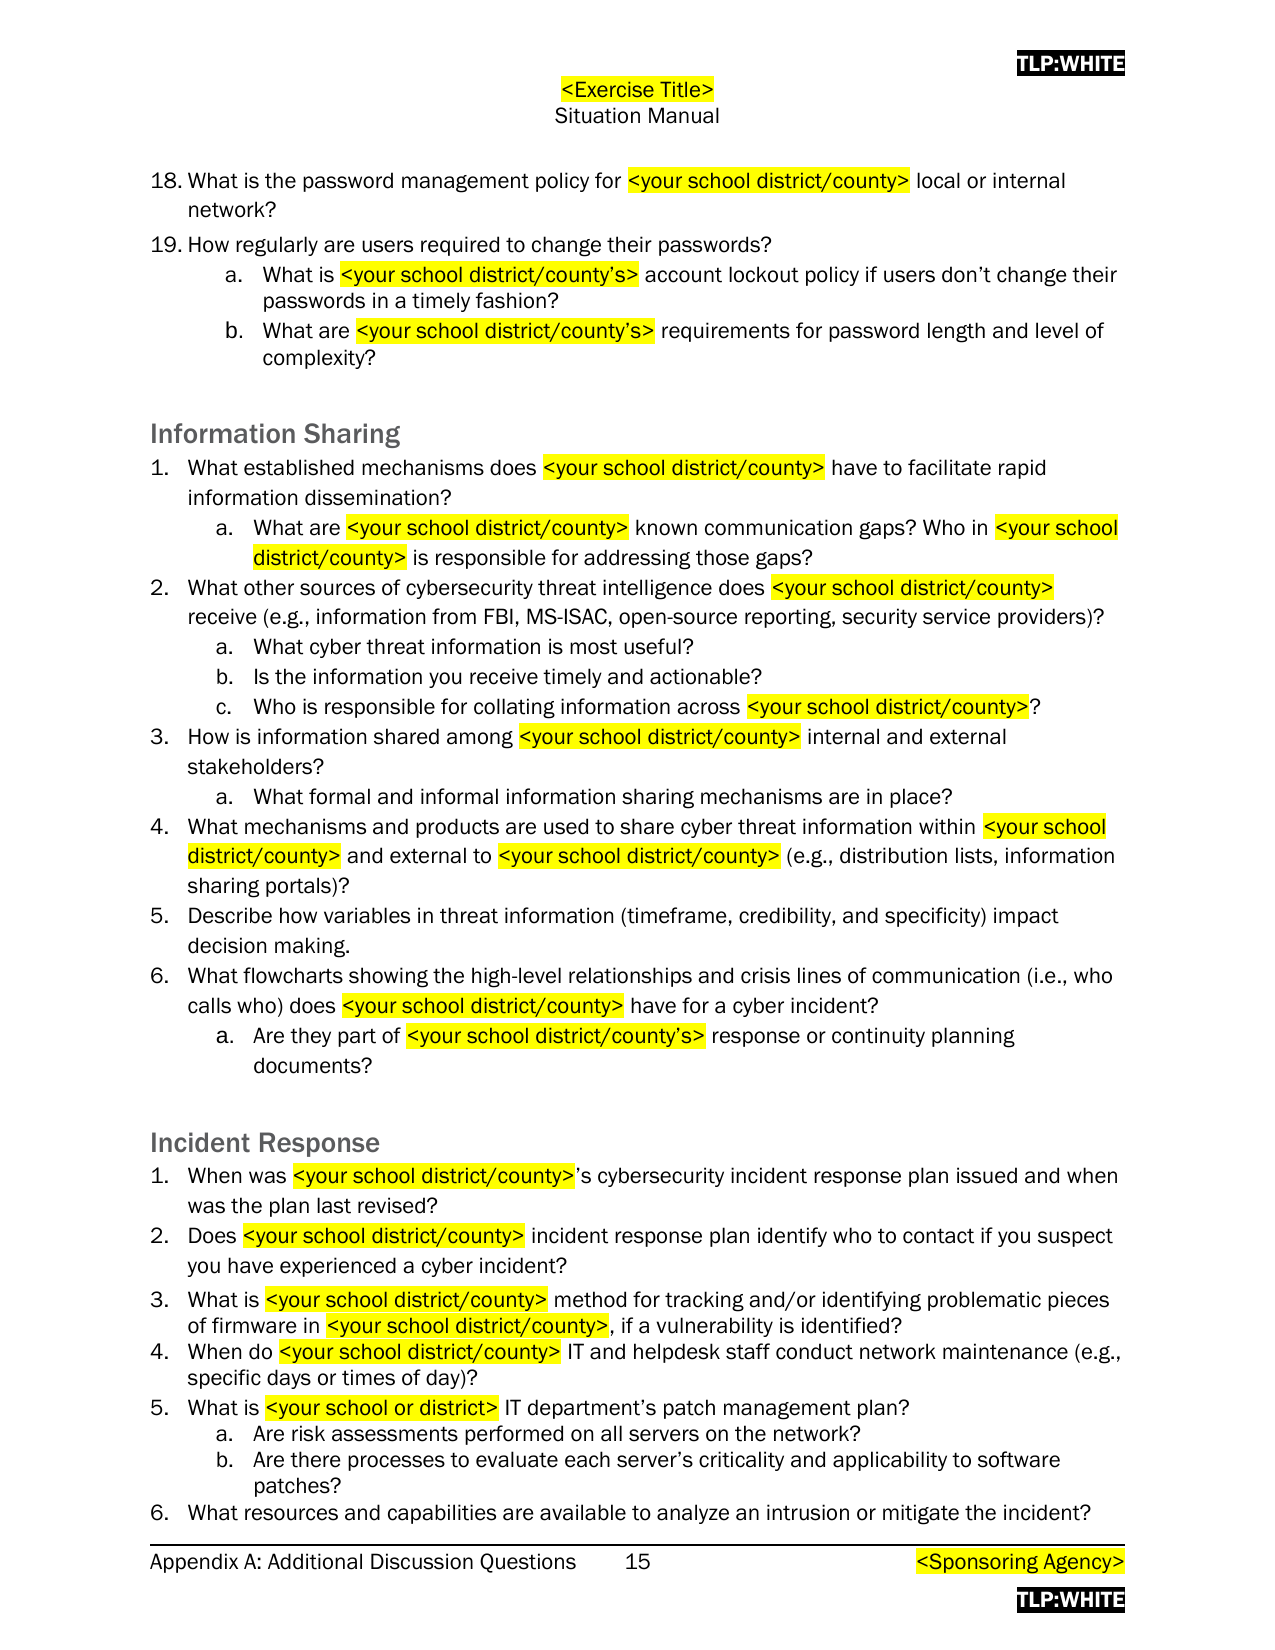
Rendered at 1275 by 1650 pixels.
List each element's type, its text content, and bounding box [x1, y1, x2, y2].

list Who is responsible for collating information across <your school district/county>? [216, 693, 1125, 719]
list What is <your school district/county> method for tracking and/or identifying problematic pieces of firmware in <your school district/county>, if a vulnerability is identified? [150, 1286, 1125, 1338]
list What is <your school or district> IT department’s patch management plan? [499, 1395, 1125, 1421]
list When do <your school district/county> IT and helpdesk staff conduct network maintenance (e.g., specific days or times of day)? [150, 1338, 1125, 1391]
list What is the password management policy for <your school district/county> local or internal network? [150, 167, 1125, 223]
list Are they part of <your school district/county’s> response or continuity planning documents? [216, 1022, 1125, 1079]
list When was <your school district/county>’s cybersecurity incident response plan issued and when was the plan last revised? [150, 1163, 1125, 1219]
list Are there processes to evaluate each server’s criticality and applicability to software patches? [216, 1447, 1125, 1499]
list What mechanisms and products are used to share cyber threat information within <your school district/county> and external to <your school district/county> (e.g., distribution lists, information sharing portals)? [150, 813, 1125, 899]
list Are risk assessments performed on all servers on the network? [216, 1421, 1125, 1447]
list Does <your school district/county> incident response plan identify who to contact if you suspect you have experienced a cyber incident? [150, 1222, 1125, 1278]
list How regularly are users required to change their passwords? [150, 231, 1125, 257]
list Is the information you receive timely and actionable? [216, 663, 1125, 689]
list What are <your school district/county’s> requirements for password length and level of complexity? [225, 317, 1125, 370]
subtitle Information Sharing [150, 417, 1125, 450]
list What resources and capabilities are available to analyze an intrusion or mitigate the incident? [150, 1499, 1125, 1525]
list What are <your school district/county> known communication gaps? Who in <your school district/county> is responsible for addressing those gaps? [216, 514, 1125, 570]
list What formal and informal information sharing mechanisms are in place? [216, 783, 1125, 809]
list What flowcharts showing the high-level relationships and crisis lines of communication (i.e., who calls who) does <your school district/county> have for a cyber incident? [150, 962, 1125, 1018]
subtitle Incident Response [150, 1125, 1125, 1158]
list What cyber threat information is most useful? [216, 634, 1125, 660]
list Describe how variables in threat information (timeframe, credibility, and specificity) impact decision making. [150, 903, 1125, 959]
list What established mechanisms does <your school district/county> have to facilitate rapid information dissemination? [150, 454, 1125, 510]
list What other sources of cybersecurity threat intelligence does <your school district/county> receive (e.g., information from FBI, MS-ISAC, open-source reporting, security service providers)? [150, 574, 1125, 630]
list How is information shared among <your school district/county> internal and external stakeholders? [150, 723, 1125, 779]
list What is <your school district/county’s> account lockout policy if users don’t change their passwords in a timely fashion? [225, 261, 1125, 313]
